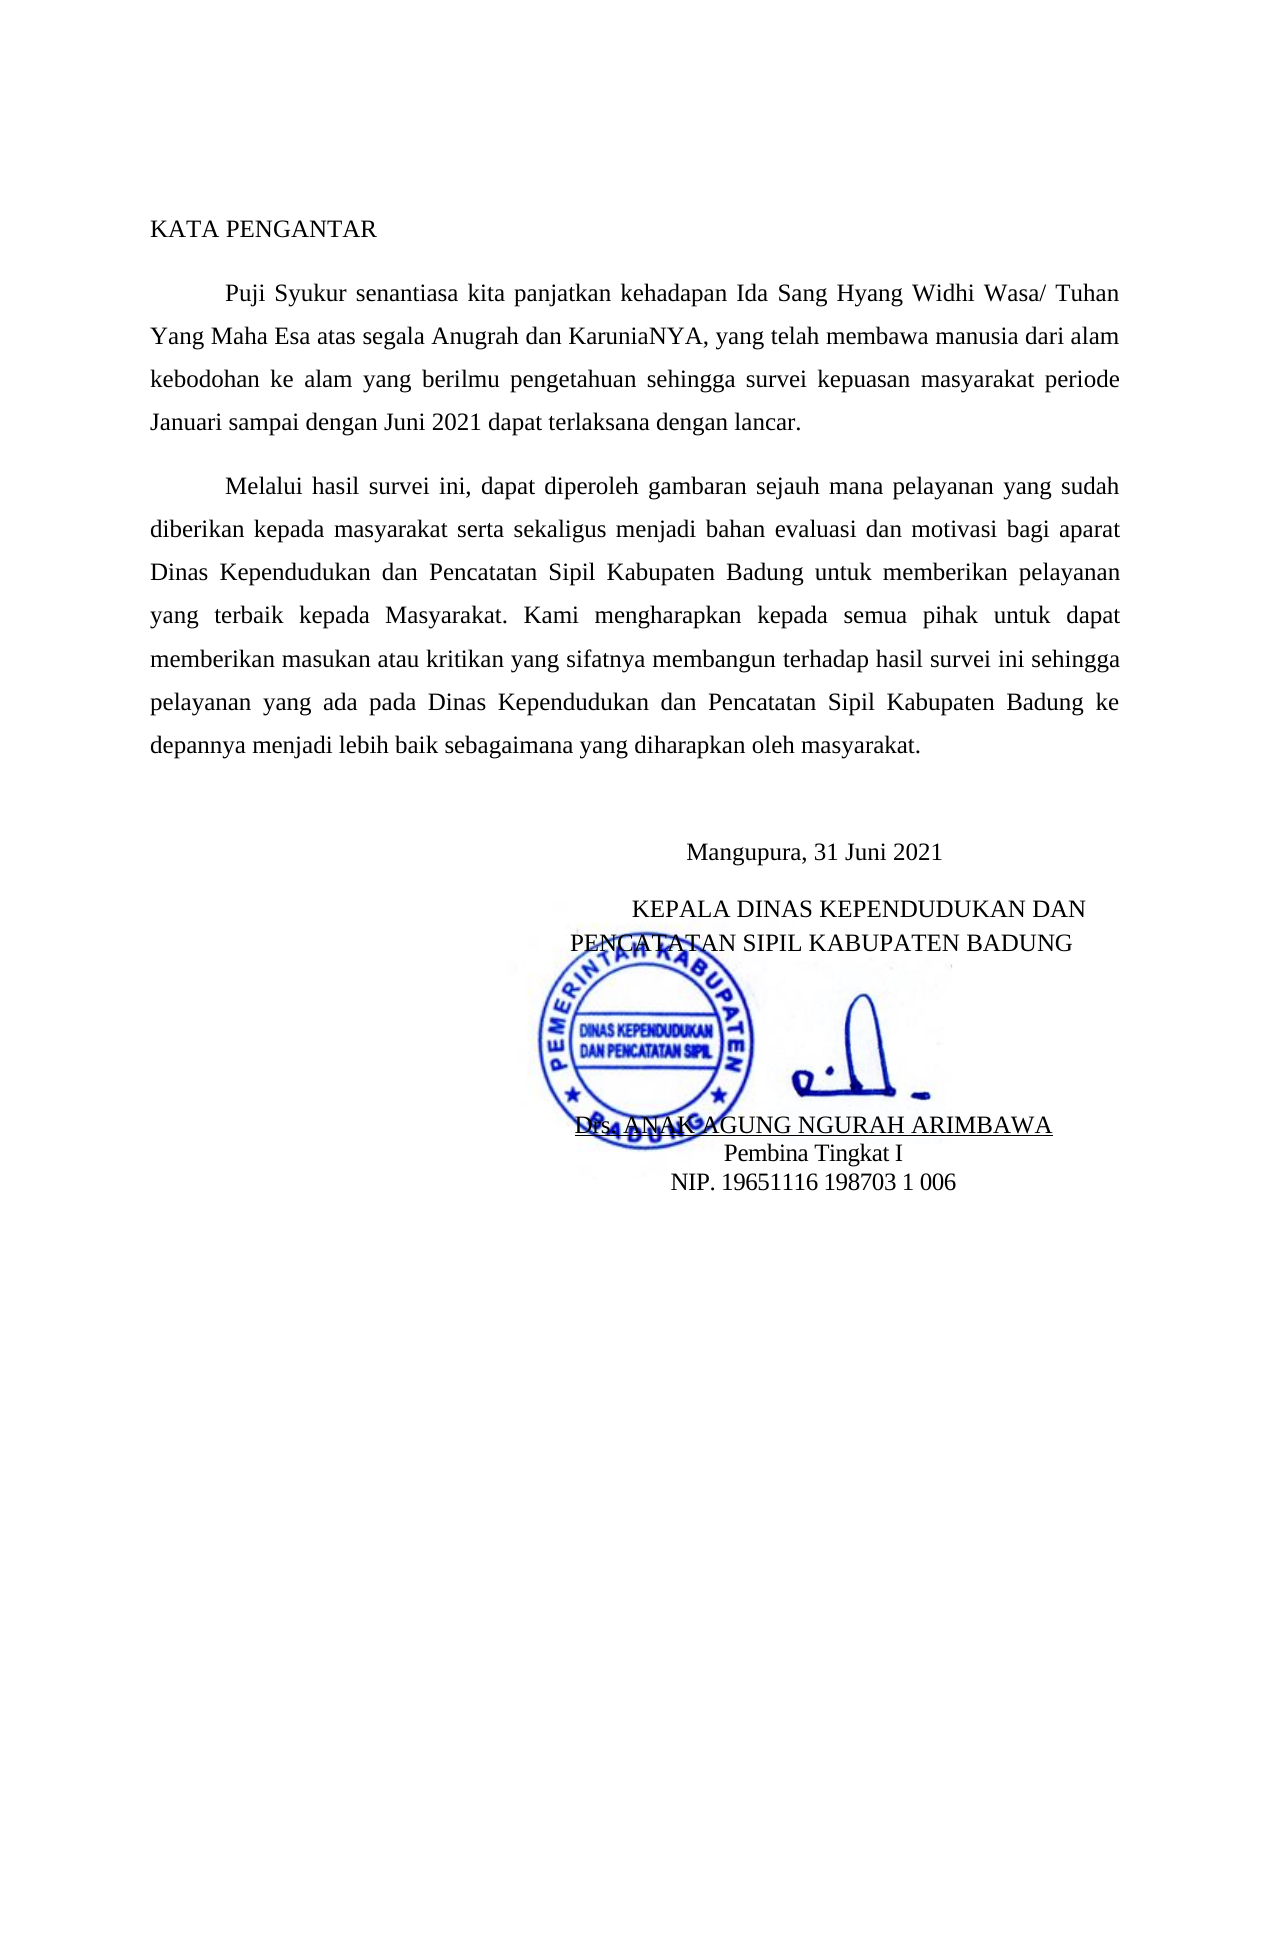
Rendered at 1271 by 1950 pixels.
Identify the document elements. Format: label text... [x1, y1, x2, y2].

text Drs. ANAK AGUNG NGURAH ARIMBAWA [525, 1110, 1102, 1138]
picture [503, 899, 953, 1180]
text Mangupura, 31 Juni 2021 [150, 837, 1121, 866]
text Melalui hasil survei ini, dapat diperoleh gambaran sejauh mana pelayanan yang sudah diberikan kepada masyarakat serta sekaligus menjadi bahan evaluasi dan motivasi bagi aparat Dinas Kependudukan dan Pencatatan Sipil Kabupaten Badung untuk memberikan pelayanan yang terbaik kepada Masyarakat. Kami mengharapkan kepada semua pihak untuk dapat memberikan masukan atau kritikan yang sifatnya membangun terhadap hasil survei ini sehingga pelayanan yang ada pada Dinas Kependudukan dan Pencatatan Sipil Kabupaten Badung ke depannya menjadi lebih baik sebagaimana yang diharapkan oleh masyarakat. [150, 471, 1121, 759]
text KEPALA DINAS KEPENDUDUKAN DAN PENCATATAN SIPIL KABUPATEN BADUNG [525, 894, 1118, 956]
text Pembina Tingkat I [525, 1138, 1102, 1167]
text Puji Syukur senantiasa kita panjatkan kehadapan Ida Sang Hyang Widhi Wasa/ Tuhan Yang Maha Esa atas segala Anugrah dan KaruniaNYA, yang telah membawa manusia dari alam kebodohan ke alam yang berilmu pengetahuan sehingga survei kepuasan masyarakat periode Januari sampai dengan Juni 2021 dapat terlaksana dengan lancar. [150, 278, 1121, 436]
text KATA PENGANTAR [150, 214, 1121, 243]
text NIP. 19651116 198703 1 006 [525, 1167, 1102, 1196]
